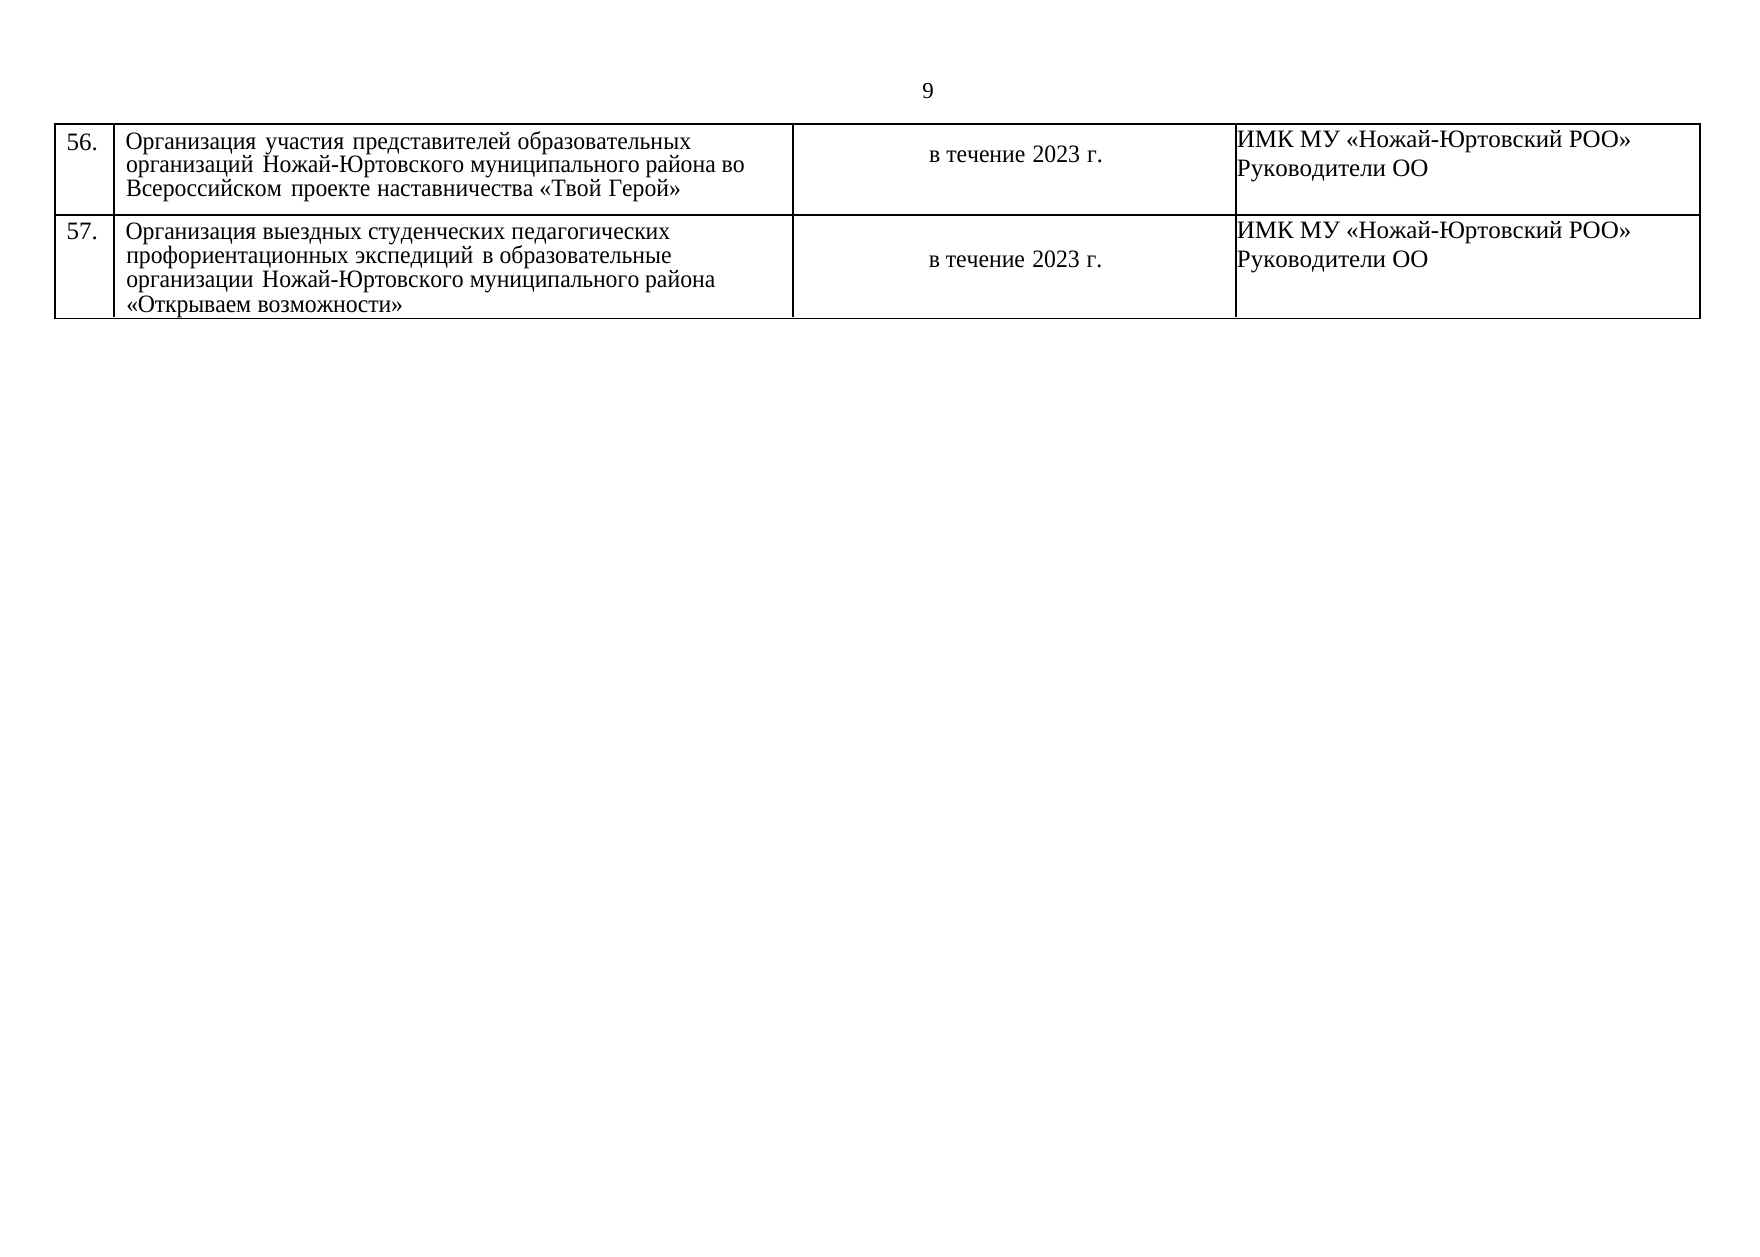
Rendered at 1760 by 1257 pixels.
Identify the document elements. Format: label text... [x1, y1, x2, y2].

table_cell Организация участия представителей образовательных организаций Ножай-Юртовского муниципального района во Всероссийском проекте наставничества «Твой Герой» [115, 125, 792, 214]
table_cell в течение 2023 г. [794, 216, 1235, 317]
table_cell в течение 2023 г. [794, 125, 1235, 214]
table_cell 56. [56, 125, 113, 214]
table_cell 57. [56, 216, 113, 317]
table_cell Организация выездных студенческих педагогических профориентационных экспедиций в образовательные организации Ножай-Юртовского муниципального района «Открываем возможности» [115, 216, 792, 317]
table_cell ИМК МУ «Ножай-Юртовский РОО» Руководители ОО [1237, 216, 1699, 317]
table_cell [1237, 125, 1699, 214]
